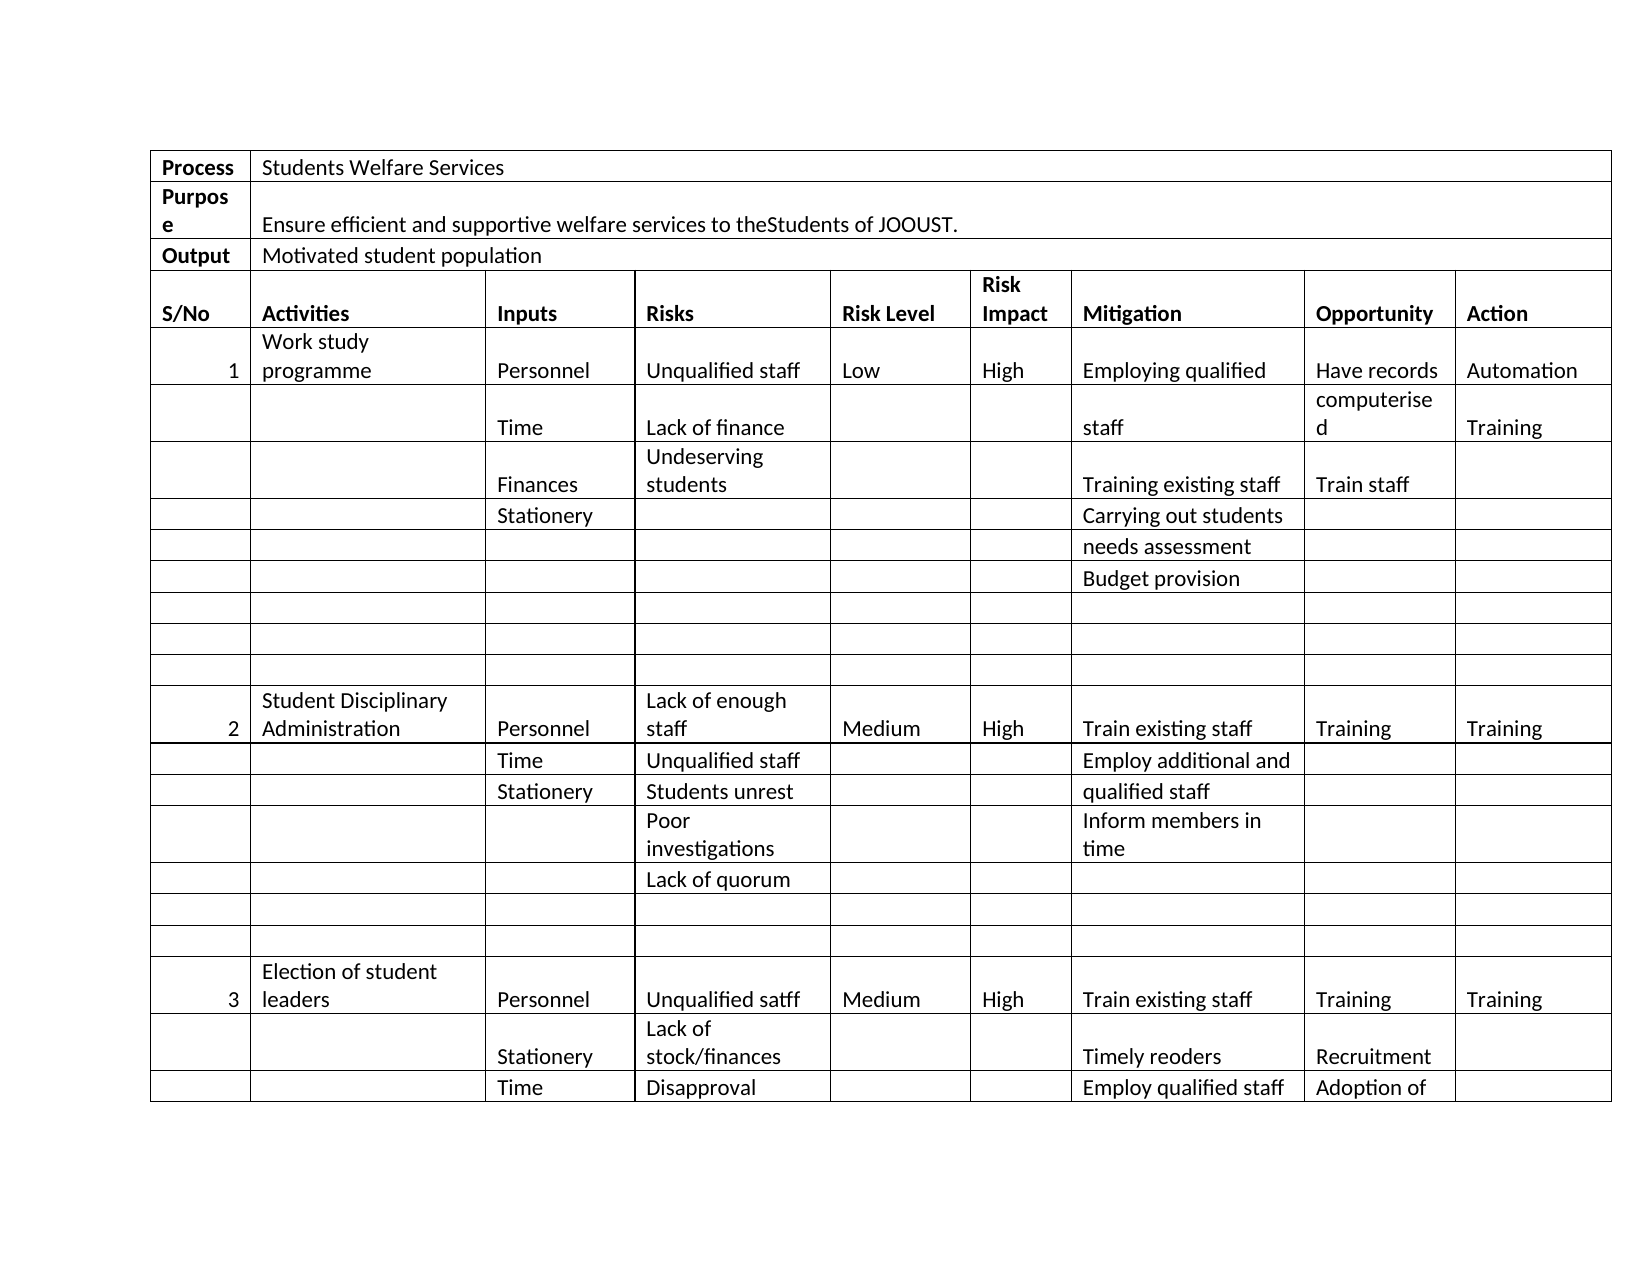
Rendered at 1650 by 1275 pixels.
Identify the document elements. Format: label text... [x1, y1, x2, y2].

table_cell qualified staff [1072, 775, 1304, 805]
table_cell Lack of stock/finances [636, 1014, 830, 1070]
table_cell [151, 624, 250, 654]
table_cell [251, 775, 485, 805]
table_cell [1456, 1071, 1611, 1101]
table_cell Training [1456, 686, 1611, 742]
table_cell [1305, 655, 1455, 685]
table_cell [1456, 806, 1611, 862]
table_cell [486, 806, 634, 862]
table_cell [151, 655, 250, 685]
table_cell [1456, 499, 1611, 529]
table_cell [486, 655, 634, 685]
table_cell [831, 655, 970, 685]
table_cell Training [1305, 957, 1455, 1013]
table_cell Lack of enough staff [636, 686, 830, 742]
table_cell [971, 926, 1071, 956]
table_cell 2 [151, 686, 250, 742]
table_cell [636, 624, 830, 654]
table_cell [1305, 806, 1455, 862]
table_cell Finances [486, 442, 634, 498]
table_cell S/No [151, 271, 250, 327]
table_cell [251, 863, 485, 893]
table_cell [971, 385, 1071, 441]
table_cell [1305, 744, 1455, 774]
table_cell [636, 926, 830, 956]
table_cell Inform members in time [1072, 806, 1304, 862]
table_cell Adoption of best [1305, 1071, 1455, 1101]
table_cell [831, 624, 970, 654]
table_cell [1072, 593, 1304, 623]
table_cell [1305, 530, 1455, 560]
table_cell Unqualified staff [636, 328, 830, 384]
table_cell [831, 530, 970, 560]
table_cell [1456, 926, 1611, 956]
table_cell Budget provision [1072, 561, 1304, 592]
table_cell [971, 863, 1071, 893]
table_cell [636, 894, 830, 924]
table_cell [251, 530, 485, 560]
table_cell Undeserving students [636, 442, 830, 498]
table_cell Lack of finance [636, 385, 830, 441]
table_cell [831, 1071, 970, 1101]
table_cell Personnel [486, 686, 634, 742]
table_cell [971, 894, 1071, 924]
table_cell Stationery [486, 1014, 634, 1070]
table_cell Medium [831, 957, 970, 1013]
table_cell [1456, 744, 1611, 774]
table_cell staff [1072, 385, 1304, 441]
table_cell [971, 1014, 1071, 1070]
table_cell [971, 775, 1071, 805]
table_cell [831, 1014, 970, 1070]
table_cell Low [831, 328, 970, 384]
table_cell [251, 624, 485, 654]
table_cell [151, 894, 250, 924]
table_cell [1456, 593, 1611, 623]
table_cell [1456, 863, 1611, 893]
table_cell Student Disciplinary Administration [251, 686, 485, 742]
table_cell [251, 561, 485, 592]
table_header Process [151, 151, 250, 181]
table_cell [831, 863, 970, 893]
table_cell [251, 1071, 485, 1101]
table_cell Carrying out students [1072, 499, 1304, 529]
table_cell [151, 806, 250, 862]
table_cell [831, 806, 970, 862]
table_cell [486, 926, 634, 956]
table_cell [151, 499, 250, 529]
table_cell [486, 863, 634, 893]
table_cell Personnel [486, 957, 634, 1013]
table_cell [251, 442, 485, 498]
table_cell Training [1456, 957, 1611, 1013]
table_cell [971, 593, 1071, 623]
table_cell [251, 926, 485, 956]
table_cell [1456, 775, 1611, 805]
table_cell [1456, 624, 1611, 654]
table_cell Medium [831, 686, 970, 742]
table_cell [151, 385, 250, 441]
table_cell [1456, 894, 1611, 924]
table_cell [151, 1014, 250, 1070]
table_cell Time [486, 744, 634, 774]
table_cell Training [1305, 686, 1455, 742]
table_cell [831, 385, 970, 441]
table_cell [1072, 1071, 1304, 1101]
table_cell [151, 744, 250, 774]
table_cell Employing qualified [1072, 328, 1304, 384]
table_cell [1456, 442, 1611, 498]
table_cell Unqualified satff [636, 957, 830, 1013]
table_cell [1072, 863, 1304, 893]
table_cell Lack of quorum [636, 863, 830, 893]
table_cell [971, 1071, 1071, 1101]
table_cell [1305, 499, 1455, 529]
table_header Students Welfare Services [251, 151, 1611, 181]
table_cell [1305, 894, 1455, 924]
table_cell Employ additional and [1072, 744, 1304, 774]
table_cell [831, 926, 970, 956]
table_cell [971, 530, 1071, 560]
table_cell [1456, 655, 1611, 685]
table_cell Personnel [486, 328, 634, 384]
table_cell [971, 499, 1071, 529]
table_cell Poor investigations [636, 806, 830, 862]
table_cell Training existing staff [1072, 442, 1304, 498]
table_cell [971, 561, 1071, 592]
table_cell [636, 530, 830, 560]
table_cell [971, 806, 1071, 862]
table_cell [831, 894, 970, 924]
table_cell Risk Impact [971, 271, 1071, 327]
table_cell [151, 1071, 250, 1101]
table_cell [636, 561, 830, 592]
table_cell [151, 442, 250, 498]
table_cell Stationery [486, 499, 634, 529]
table_cell Risks [636, 271, 830, 327]
table_cell [486, 593, 634, 623]
table_cell [1305, 593, 1455, 623]
table_cell Ensure efficient and supportive welfare services to theStudents of JOOUST. [251, 182, 1611, 238]
table_cell Purpose [151, 182, 250, 238]
table_cell Disapproval [636, 1071, 830, 1101]
table_cell Risk Level [831, 271, 970, 327]
table_cell needs assessment [1072, 530, 1304, 560]
table_cell High [971, 957, 1071, 1013]
table_cell Election of student leaders [251, 957, 485, 1013]
table_cell 1 [151, 328, 250, 384]
table_cell Training [1456, 385, 1611, 441]
table_cell [151, 530, 250, 560]
table_cell Recruitment [1305, 1014, 1455, 1070]
table_cell [831, 775, 970, 805]
table_cell [636, 499, 830, 529]
table_cell [486, 624, 634, 654]
table_cell [1305, 775, 1455, 805]
table_cell [831, 561, 970, 592]
table_cell [151, 775, 250, 805]
table_cell [1305, 926, 1455, 956]
table_cell [251, 894, 485, 924]
table_cell 3 [151, 957, 250, 1013]
table_cell [486, 894, 634, 924]
table_cell [971, 442, 1071, 498]
table_cell [1456, 561, 1611, 592]
table_cell [1072, 624, 1304, 654]
table_cell [831, 593, 970, 623]
table_cell [151, 593, 250, 623]
table_cell Activities [251, 271, 485, 327]
table_cell [831, 442, 970, 498]
table_cell [151, 561, 250, 592]
table_cell [971, 624, 1071, 654]
table_cell Automation [1456, 328, 1611, 384]
table_cell High [971, 686, 1071, 742]
table_cell [636, 593, 830, 623]
table_cell Inputs [486, 271, 634, 327]
table_cell Students unrest [636, 775, 830, 805]
table_cell Time [486, 385, 634, 441]
table_cell Train existing staff [1072, 957, 1304, 1013]
table_cell Time [486, 1071, 634, 1101]
table_cell [151, 863, 250, 893]
table_cell [251, 806, 485, 862]
table_cell [486, 561, 634, 592]
table_cell [831, 499, 970, 529]
table_cell [1072, 894, 1304, 924]
table_cell Unqualified staff [636, 744, 830, 774]
table_cell [1456, 530, 1611, 560]
table_cell Train existing staff [1072, 686, 1304, 742]
table_cell Timely reoders [1072, 1014, 1304, 1070]
table_cell [971, 744, 1071, 774]
table_cell [251, 744, 485, 774]
table_cell [1305, 561, 1455, 592]
table_cell [1305, 863, 1455, 893]
table_cell Train staff [1305, 442, 1455, 498]
table_cell [151, 926, 250, 956]
table_cell [1072, 655, 1304, 685]
table_cell High [971, 328, 1071, 384]
table_cell [1305, 624, 1455, 654]
table_cell Action [1456, 271, 1611, 327]
table_cell computerised [1305, 385, 1455, 441]
table_cell [1072, 926, 1304, 956]
table_cell Motivated student population [251, 239, 1611, 269]
table_cell [251, 385, 485, 441]
table_cell [1456, 1014, 1611, 1070]
table_cell [831, 744, 970, 774]
table_cell Mitigation [1072, 271, 1304, 327]
table_cell [971, 655, 1071, 685]
table_cell Stationery [486, 775, 634, 805]
table_cell [251, 1014, 485, 1070]
table_cell [251, 499, 485, 529]
table_cell [251, 655, 485, 685]
table_cell Opportunity [1305, 271, 1455, 327]
table_cell Output [151, 239, 250, 269]
table_cell Work study programme [251, 328, 485, 384]
table_cell [486, 530, 634, 560]
table_cell [251, 593, 485, 623]
table_cell [636, 655, 830, 685]
table_cell Have records [1305, 328, 1455, 384]
